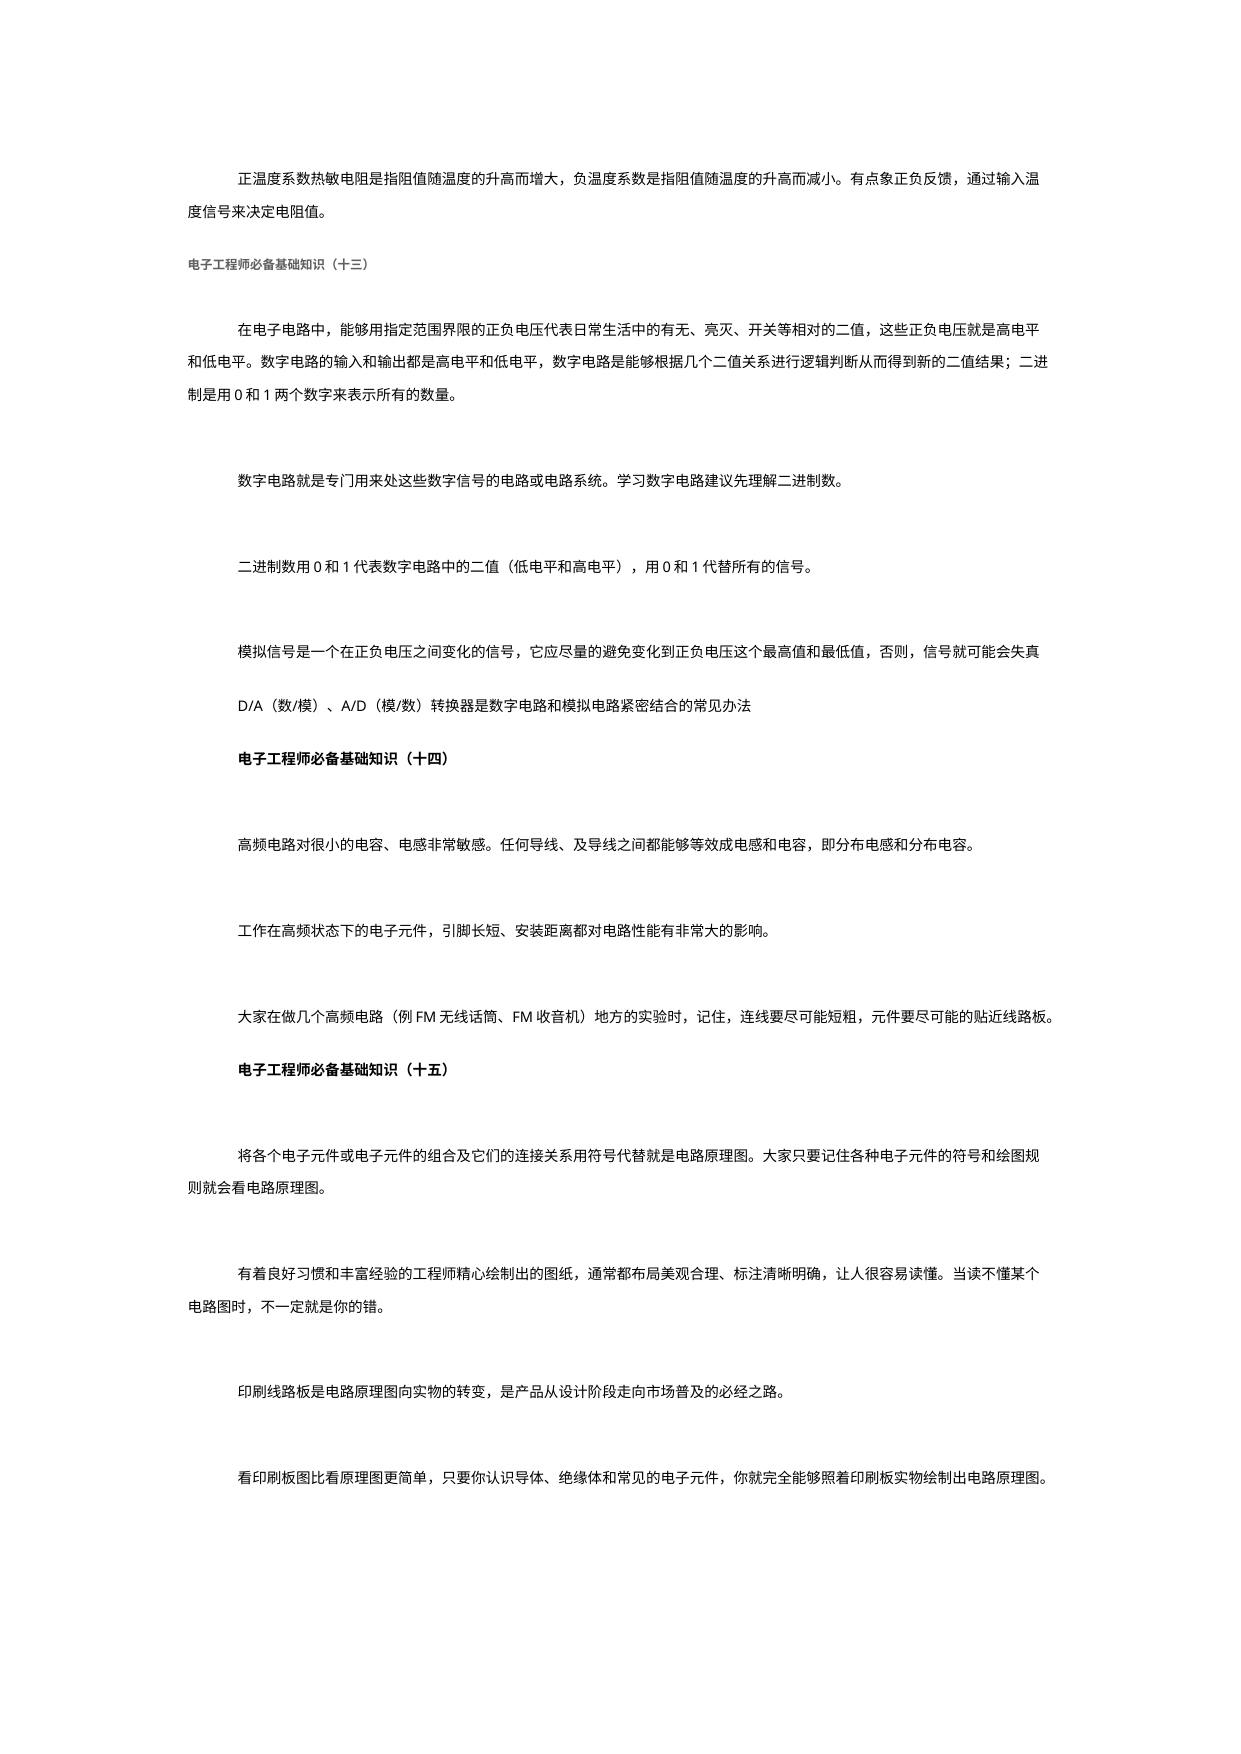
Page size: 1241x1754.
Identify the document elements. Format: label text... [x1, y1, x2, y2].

text 在电子电路中，能够用指定范围界限的正负电压代表日常生活中的有无、亮灭、开关等相对的二值，这些正负电压就是高电平和低电平。数字电路的输入和输出都是高电平和低电平，数字电路是能够根据几个二值关系进行逻辑判断从而得到新的二值结果；二进制是用0和1两个数字来表示所有的数量。 [187, 313, 1053, 443]
text 有着良好习惯和丰富经验的工程师精心绘制出的图纸，通常都布局美观合理、标注清晰明确，让人很容易读懂。当读不懂某个电路图时，不一定就是你的错。 [187, 1257, 1053, 1354]
text 电子工程师必备基础知识（十四） [187, 742, 1053, 807]
text 大家在做几个高频电路（例FM无线话筒、FM收音机）地方的实验时，记住，连线要尽可能短粗，元件要尽可能的贴近线路板。 [187, 999, 1053, 1032]
text 看印刷板图比看原理图更简单，只要你认识导体、绝缘体和常见的电子元件，你就完全能够照着印刷板实物绘制出电路原理图。 [187, 1461, 1053, 1526]
text 电子工程师必备基础知识（十三） [187, 248, 1053, 313]
text 高频电路对很小的电容、电感非常敏感。任何导线、及导线之间都能够等效成电感和电容，即分布电感和分布电容。 [187, 828, 1053, 893]
text 模拟信号是一个在正负电压之间变化的信号，它应尽量的避免变化到正负电压这个最高值和最低值，否则，信号就可能会失真 [187, 635, 1053, 668]
text 二进制数用0和1代表数字电路中的二值（低电平和高电平），用0和1代替所有的信号。 [187, 549, 1053, 614]
text 正温度系数热敏电阻是指阻值随温度的升高而增大，负温度系数是指阻值随温度的升高而减小。有点象正负反馈，通过输入温度信号来决定电阻值。 [187, 162, 1053, 227]
text D/A（数/模）、A/D（模/数）转换器是数字电路和模拟电路紧密结合的常见办法 [187, 689, 1053, 721]
text 将各个电子元件或电子元件的组合及它们的连接关系用符号代替就是电路原理图。大家只要记住各种电子元件的符号和绘图规则就会看电路原理图。 [187, 1139, 1053, 1236]
text 电子工程师必备基础知识（十五） [187, 1053, 1053, 1118]
text 数字电路就是专门用来处这些数字信号的电路或电路系统。学习数字电路建议先理解二进制数。 [187, 464, 1053, 529]
text 工作在高频状态下的电子元件，引脚长短、安装距离都对电路性能有非常大的影响。 [187, 914, 1053, 979]
text 印刷线路板是电路原理图向实物的转变，是产品从设计阶段走向市场普及的必经之路。 [187, 1375, 1053, 1440]
